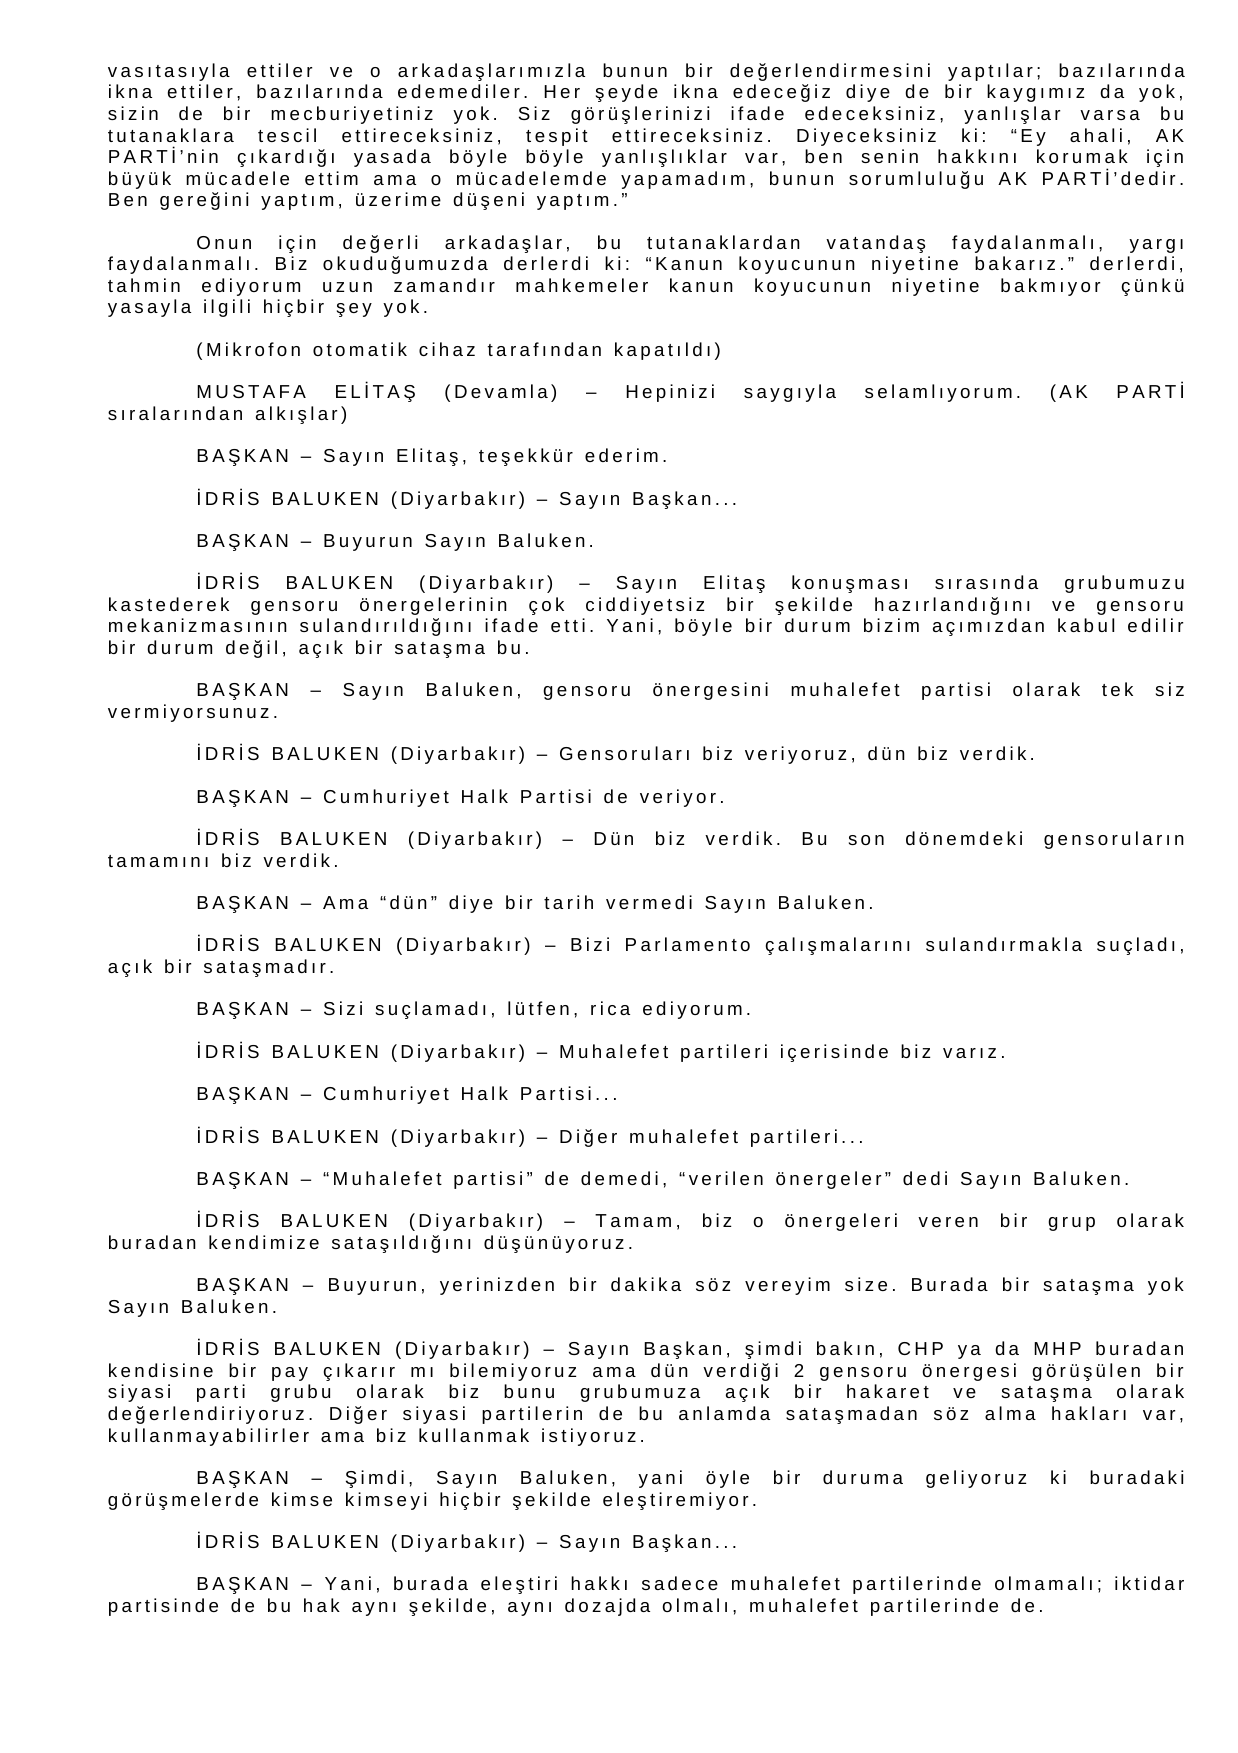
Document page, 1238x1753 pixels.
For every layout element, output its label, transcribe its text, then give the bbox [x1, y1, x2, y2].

text (Mikrofon otomatik cihaz tarafından kapatıldı) [108, 338, 1186, 360]
text İDRİS BALUKEN (Diyarbakır) – Sayın Başkan... [108, 487, 1186, 509]
text BAŞKAN – Cumhuriyet Halk Partisi... [108, 1083, 1186, 1104]
text BAŞKAN – Şimdi, Sayın Baluken, yani öyle bir duruma geliyoruz ki buradaki görüşmelerde kimse kimseyi hiçbir şekilde eleştiremiyor. [108, 1467, 1186, 1510]
text BAŞKAN – Sizi suçlamadı, lütfen, rica ediyorum. [108, 998, 1186, 1020]
text İDRİS BALUKEN (Diyarbakır) – Tamam, biz o önergeleri veren bir grup olarak buradan kendimize sataşıldığını düşünüyoruz. [108, 1210, 1186, 1253]
text BAŞKAN – Yani, burada eleştiri hakkı sadece muhalefet partilerinde olmamalı; iktidar partisinde de bu hak aynı şekilde, aynı dozajda olmalı, muhalefet partilerinde de. [108, 1573, 1186, 1616]
text İDRİS BALUKEN (Diyarbakır) – Sayın Elitaş konuşması sırasında grubumuzu kastederek gensoru önergelerinin çok ciddiyetsiz bir şekilde hazırlandığını ve gensoru mekanizmasının sulandırıldığını ifade etti. Yani, böyle bir durum bizim açımızdan kabul edilir bir durum değil, açık bir sataşma bu. [108, 572, 1186, 658]
text MUSTAFA ELİTAŞ (Devamla) – Hepinizi saygıyla selamlıyorum. (AK PARTİ sıralarından alkışlar) [108, 381, 1186, 424]
text BAŞKAN – Sayın Elitaş, teşekkür ederim. [108, 445, 1186, 466]
text İDRİS BALUKEN (Diyarbakır) – Bizi Parlamento çalışmalarını sulandırmakla suçladı, açık bir sataşmadır. [108, 934, 1186, 977]
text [108, 60, 1186, 211]
text Onun için değerli arkadaşlar, bu tutanaklardan vatandaş faydalanmalı, yargı faydalanmalı. Biz okuduğumuzda derlerdi ki: “Kanun koyucunun niyetine bakarız.” derlerdi, tahmin ediyorum uzun zamandır mahkemeler kanun koyucunun niyetine bakmıyor çünkü yasayla ilgili hiçbir şey yok. [108, 231, 1186, 318]
text BAŞKAN – Buyurun Sayın Baluken. [108, 530, 1186, 551]
text BAŞKAN – “Muhalefet partisi” de demedi, “verilen önergeler” dedi Sayın Baluken. [108, 1168, 1186, 1189]
text İDRİS BALUKEN (Diyarbakır) – Sayın Başkan... [108, 1531, 1186, 1552]
text İDRİS BALUKEN (Diyarbakır) – Muhalefet partileri içerisinde biz varız. [108, 1041, 1186, 1062]
text BAŞKAN – Buyurun, yerinizden bir dakika söz vereyim size. Burada bir sataşma yok Sayın Baluken. [108, 1274, 1186, 1317]
text İDRİS BALUKEN (Diyarbakır) – Dün biz verdik. Bu son dönemdeki gensoruların tamamını biz verdik. [108, 828, 1186, 871]
text BAŞKAN – Ama “dün” diye bir tarih vermedi Sayın Baluken. [108, 892, 1186, 913]
text İDRİS BALUKEN (Diyarbakır) – Diğer muhalefet partileri... [108, 1125, 1186, 1147]
text BAŞKAN – Cumhuriyet Halk Partisi de veriyor. [108, 786, 1186, 807]
text İDRİS BALUKEN (Diyarbakır) – Gensoruları biz veriyoruz, dün biz verdik. [108, 743, 1186, 765]
text BAŞKAN – Sayın Baluken, gensoru önergesini muhalefet partisi olarak tek siz vermiyorsunuz. [108, 679, 1186, 722]
text İDRİS BALUKEN (Diyarbakır) – Sayın Başkan, şimdi bakın, CHP ya da MHP buradan kendisine bir pay çıkarır mı bilemiyoruz ama dün verdiği 2 gensoru önergesi görüşülen bir siyasi parti grubu olarak biz bunu grubumuza açık bir hakaret ve sataşma olarak değerlendiriyoruz. Diğer siyasi partilerin de bu anlamda sataşmadan söz alma hakları var, kullanmayabilirler ama biz kullanmak istiyoruz. [108, 1338, 1186, 1446]
